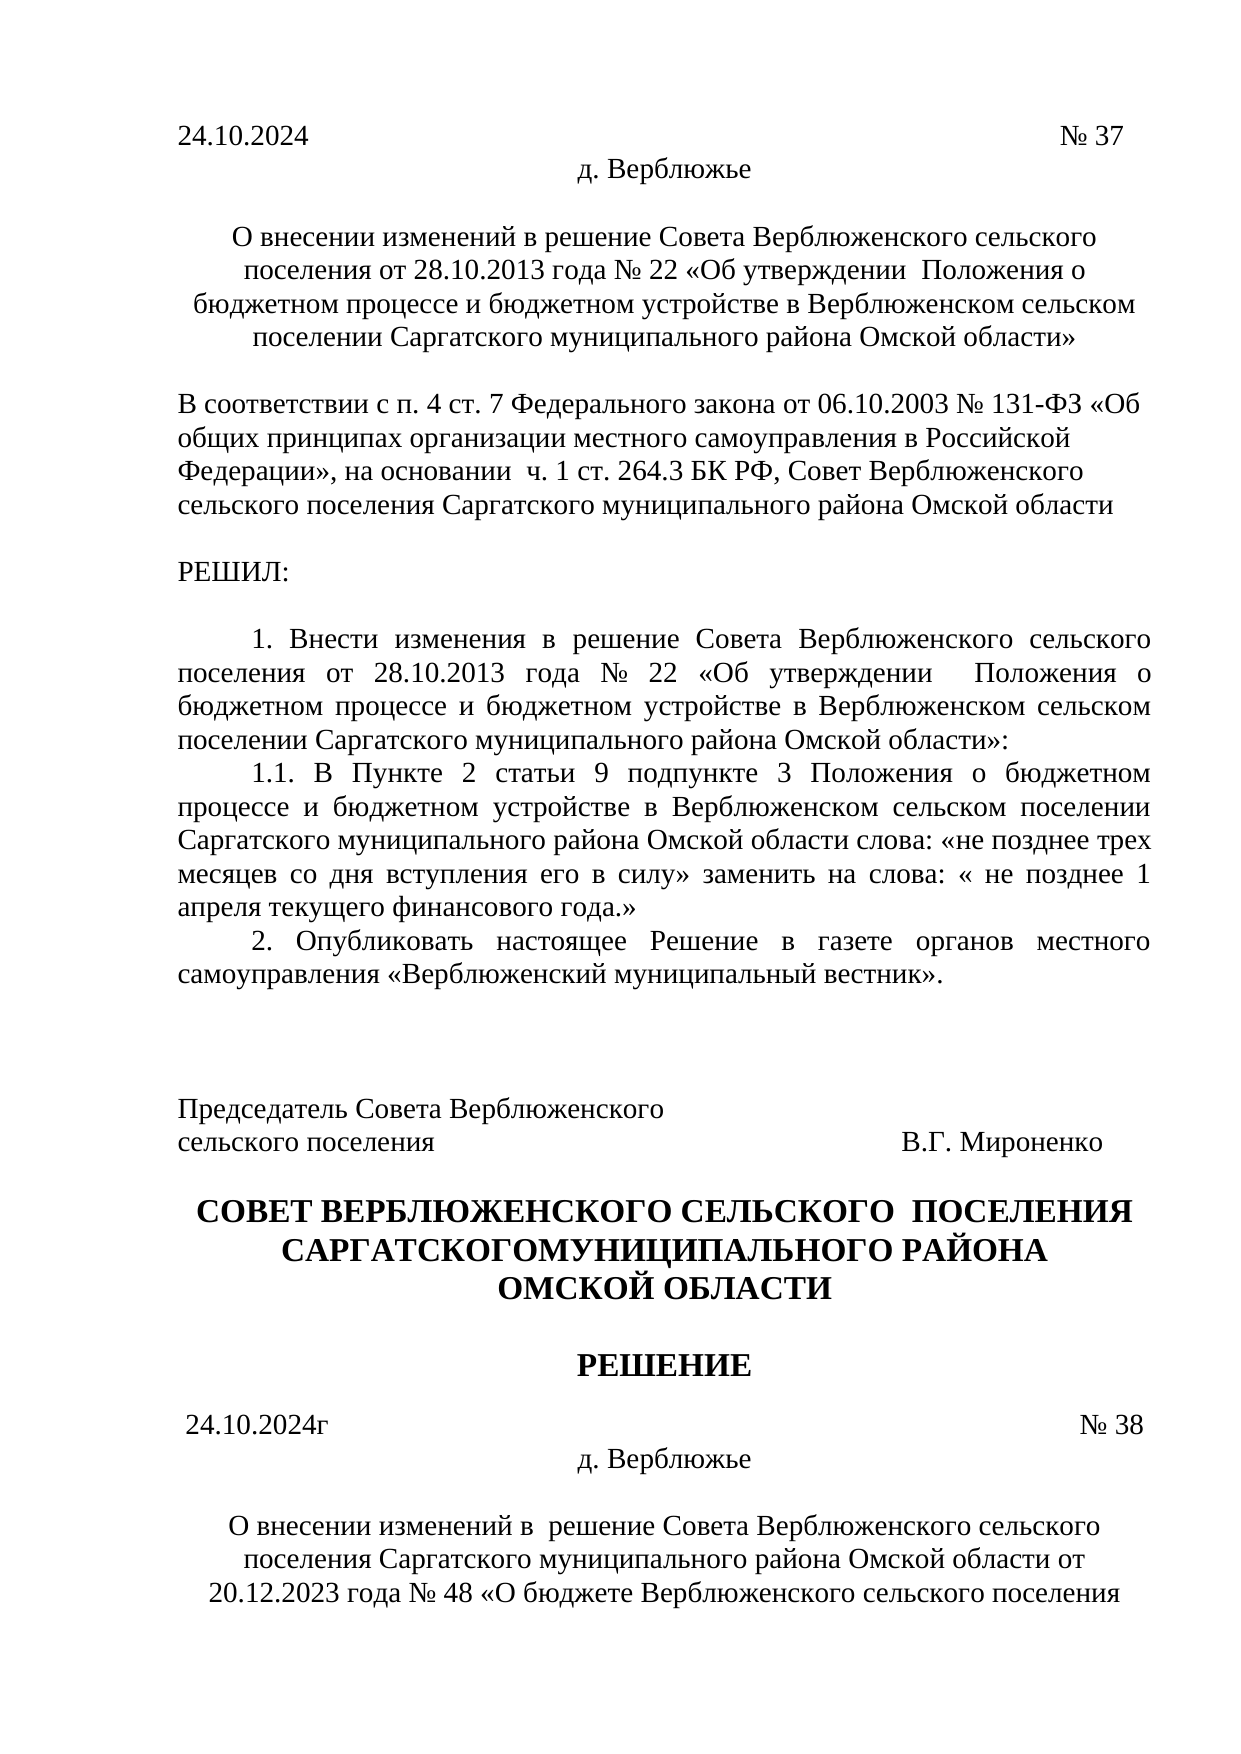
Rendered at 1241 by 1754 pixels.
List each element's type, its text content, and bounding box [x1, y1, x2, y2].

text сельского поселения В.Г. Мироненко [177, 1124, 1152, 1158]
text СОВЕТ ВЕРБЛЮЖЕНСКОГО СЕЛЬСКОГО ПОСЕЛЕНИЯ САРГАТСКОГОМУНИЦИПАЛЬНОГО РАЙОНА [177, 1191, 1152, 1268]
text 1.1. В Пункте 2 статьи 9 подпункте 3 Положения о бюджетном процессе и бюджетном устройстве в Верблюженском сельском поселении Саргатского муниципального района Омской области слова: «не позднее трех месяцев со дня вступления его в силу» заменить на слова: « не позднее 1 апреля текущего финансового года.» [177, 755, 1152, 923]
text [177, 1508, 1152, 1608]
text Председатель Совета Верблюженского [177, 1091, 1152, 1124]
text ОМСКОЙ ОБЛАСТИ [177, 1268, 1152, 1306]
text РЕШЕНИЕ [177, 1345, 1152, 1383]
text 2. Опубликовать настоящее Решение в газете органов местного самоуправления «Верблюженский муниципальный вестник». [177, 923, 1152, 990]
text РЕШИЛ: [177, 554, 1152, 588]
text О внесении изменений в решение Совета Верблюженского сельского поселения от 28.10.2013 года № 22 «Об утверждении Положения о бюджетном процессе и бюджетном устройстве в Верблюженском сельском поселении Саргатского муниципального района Омской области» [177, 219, 1152, 353]
text 1. Внести изменения в решение Совета Верблюженского сельского поселения от 28.10.2013 года № 22 «Об утверждении Положения о бюджетном процессе и бюджетном устройстве в Верблюженском сельском поселении Саргатского муниципального района Омской области»: [177, 621, 1152, 755]
text д. Верблюжье [177, 1441, 1152, 1474]
text В соответствии с п. 4 ст. 7 Федерального закона от 06.10.2003 № 131-ФЗ «Об общих принципах организации местного самоуправления в Российской Федерации», на основании ч. 1 ст. 264.3 БК РФ, Совет Верблюженского сельского поселения Саргатского муниципального района Омской области [177, 386, 1152, 521]
text 24.10.2024г № 38 [177, 1407, 1152, 1441]
text 24.10.2024 № 37 [177, 118, 1152, 152]
text д. Верблюжье [177, 152, 1152, 185]
